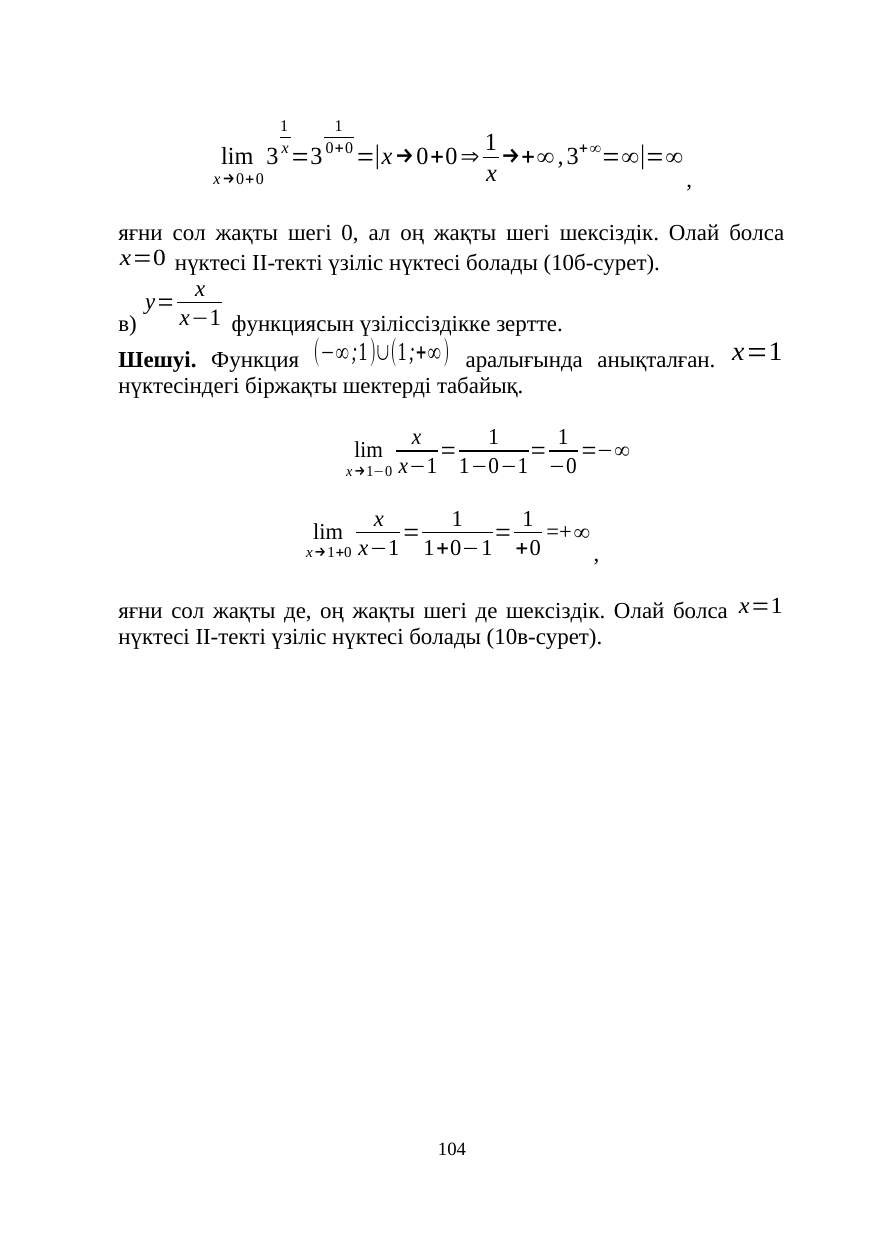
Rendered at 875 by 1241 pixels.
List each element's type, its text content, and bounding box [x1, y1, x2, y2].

text в) функциясын үзіліссіздікке зертте. [118, 276, 785, 336]
text яғни сол жақты шегі 0, ал оң жақты шегі шексіздік. Олай болса нүктесі ІІ-текті үзіліс нүктесі болады (10б-сурет). [118, 219, 785, 276]
text , [118, 506, 785, 567]
text яғни сол жақты де, оң жақты шегі де шексіздік. Олай болса нүктесі ІІ-текті үзіліс нүктесі болады (10в-сурет). [118, 593, 785, 650]
text , [118, 118, 785, 192]
text Шешуі. Функция аралығында анықталған. нүктесіндегі біржақты шектерді табайық. [118, 336, 785, 398]
